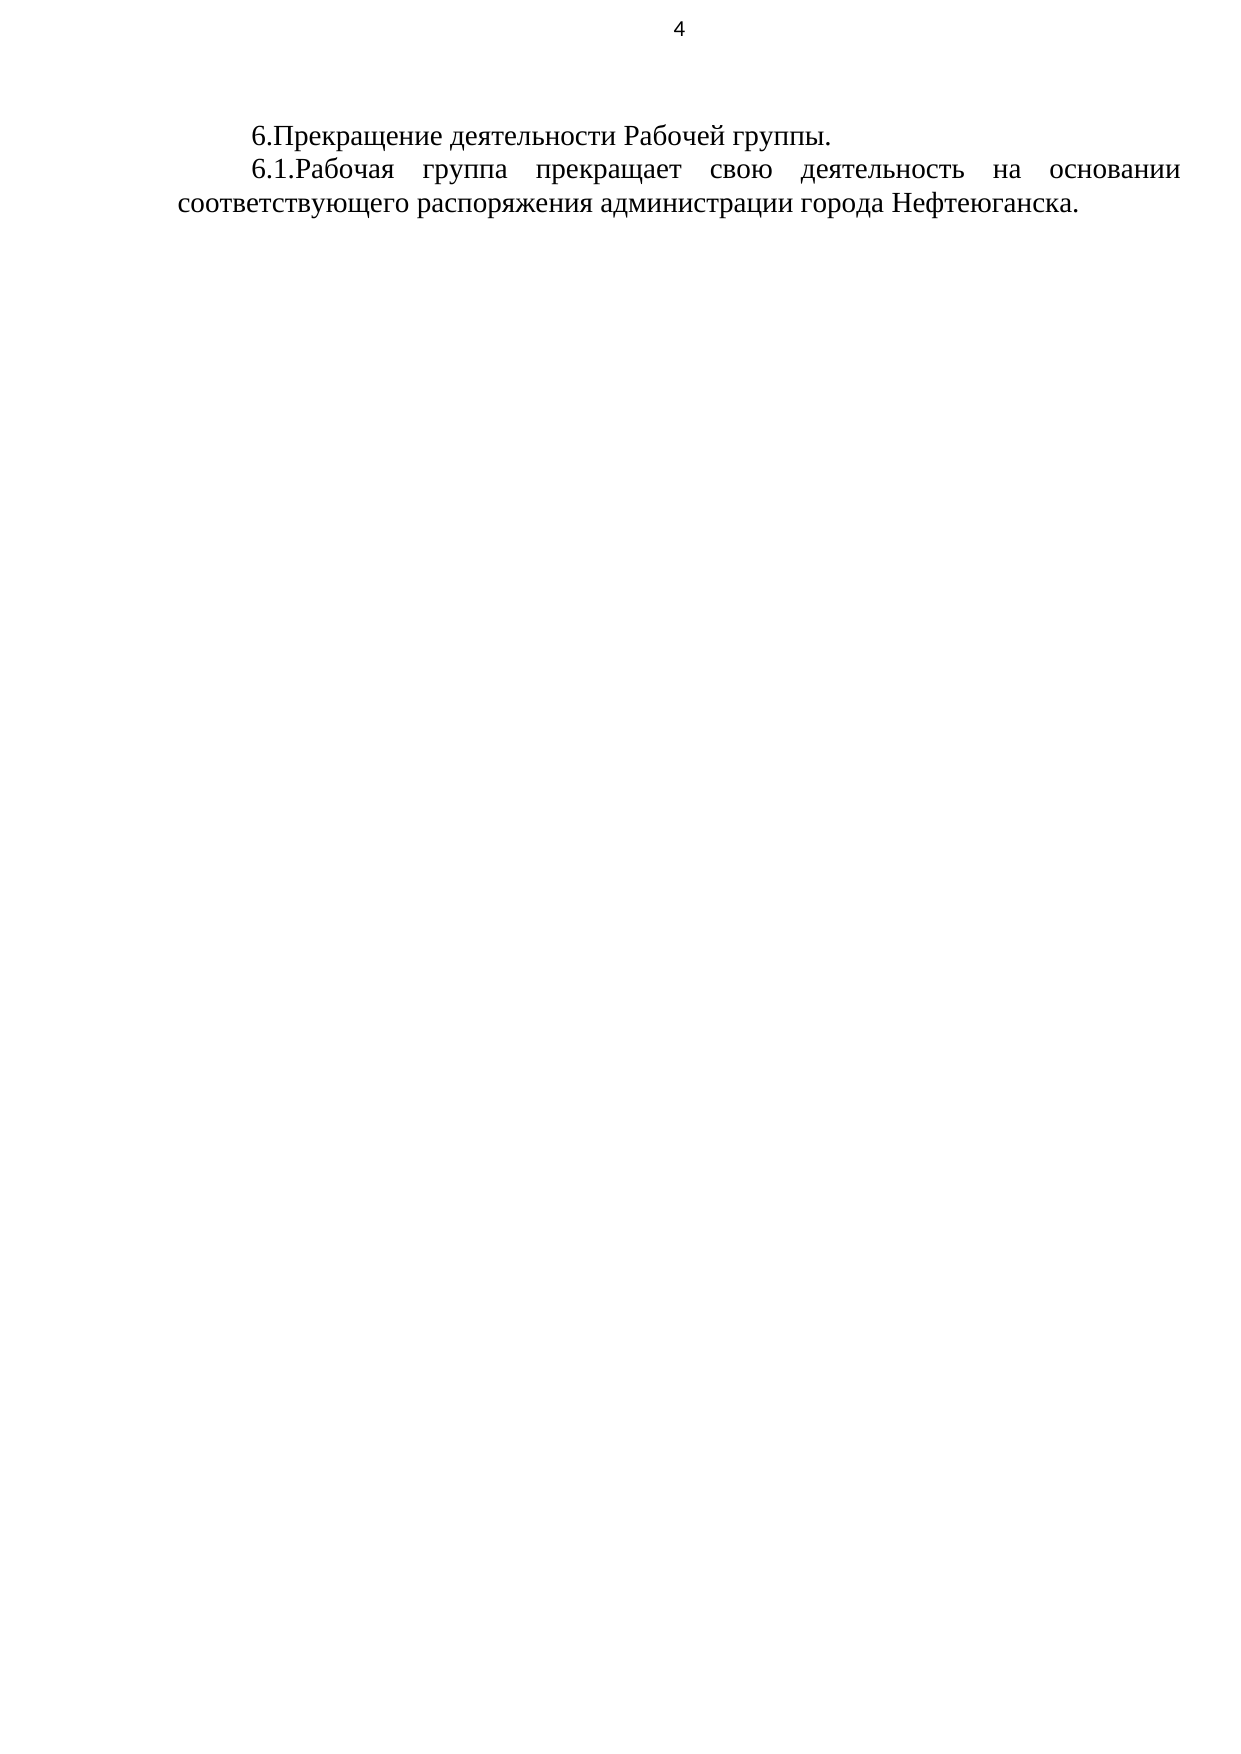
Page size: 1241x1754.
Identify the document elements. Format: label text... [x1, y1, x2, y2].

text 6.1.Рабочая группа прекращает свою деятельность на основании соответствующего распоряжения администрации города Нефтеюганска. [177, 152, 1181, 219]
text 6.Прекращение деятельности Рабочей группы. [177, 118, 1181, 152]
